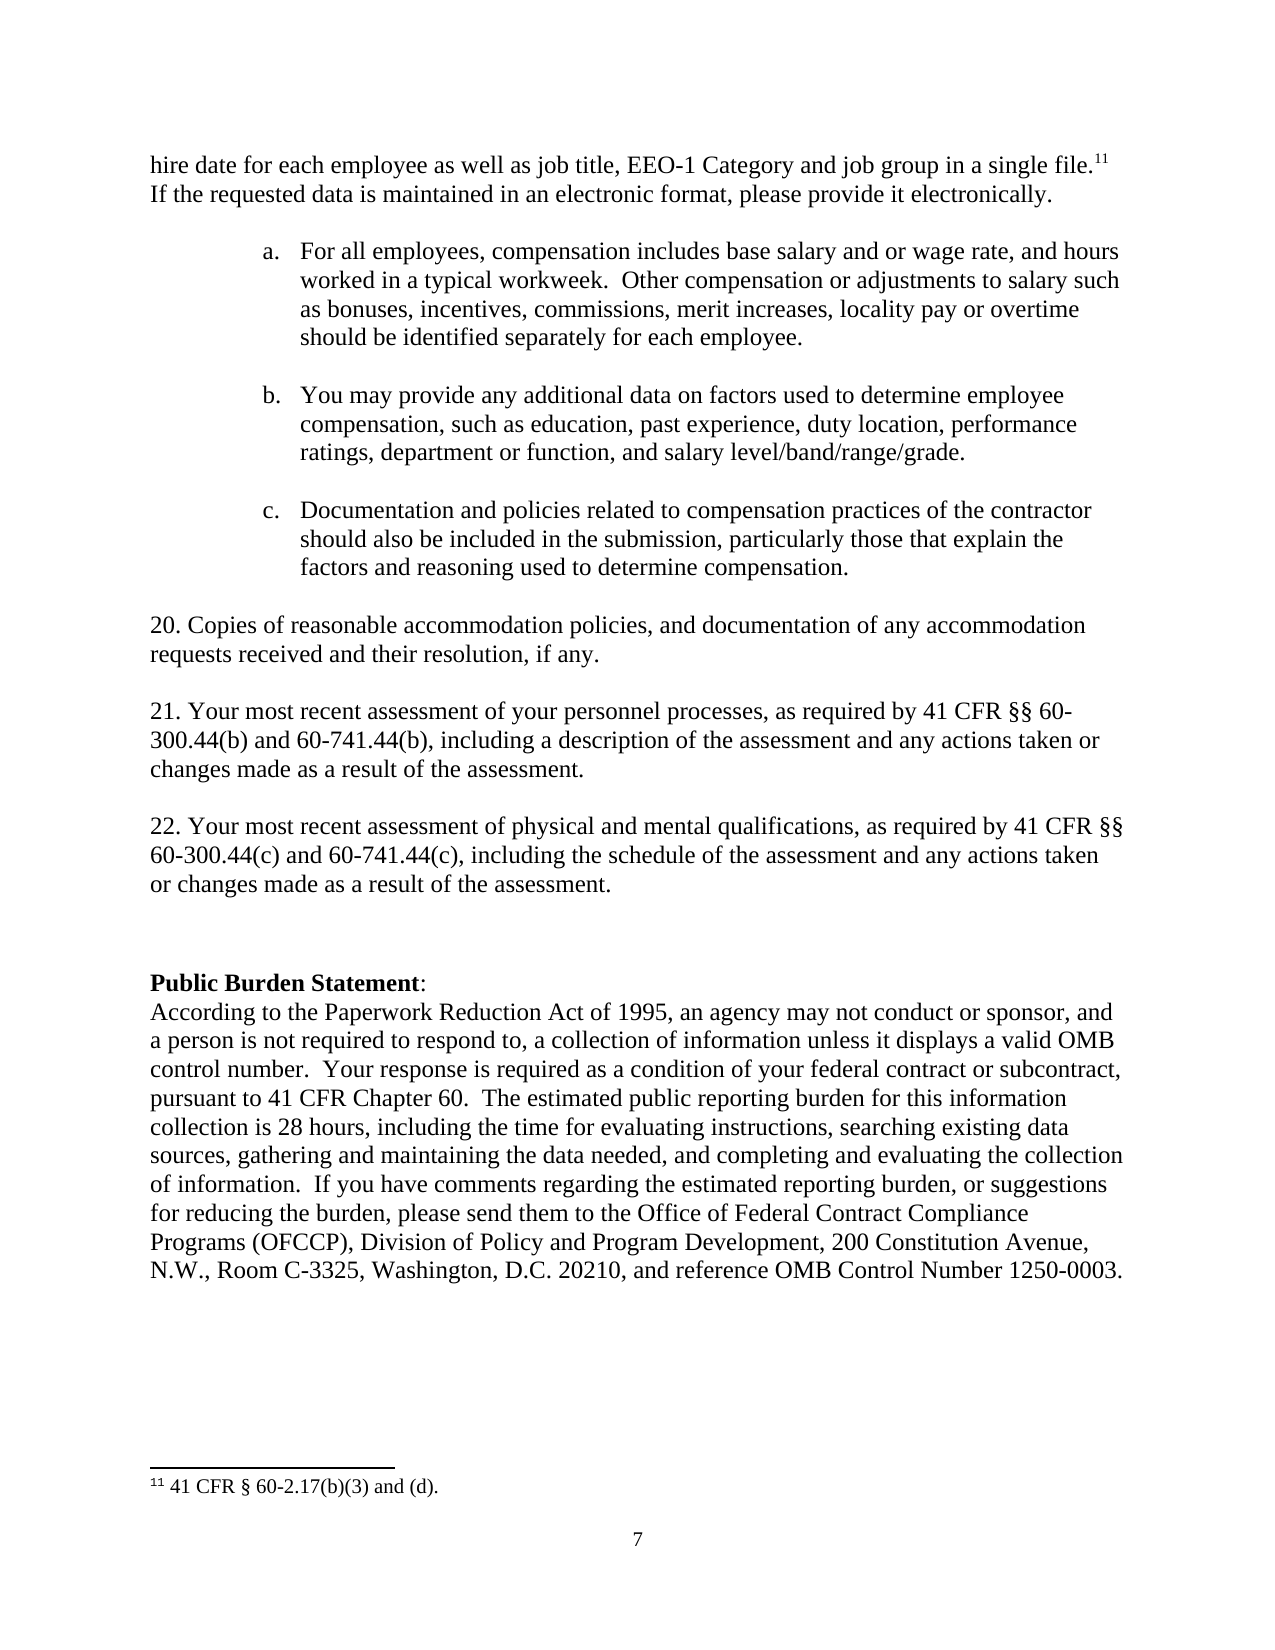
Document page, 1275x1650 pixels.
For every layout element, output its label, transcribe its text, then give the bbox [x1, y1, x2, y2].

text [150, 150, 1125, 207]
text 20. Copies of reasonable accommodation policies, and documentation of any accommodation requests received and their resolution, if any. [150, 610, 1125, 667]
text 22. Your most recent assessment of physical and mental qualifications, as required by 41 CFR §§ 60-300.44(c) and 60-741.44(c), including the schedule of the assessment and any actions taken or changes made as a result of the assessment. [150, 811, 1125, 897]
list You may provide any additional data on factors used to determine employee compensation, such as education, past experience, duty location, performance ratings, department or function, and salary level/band/range/grade. [262, 380, 1125, 466]
list Documentation and policies related to compensation practices of the contractor should also be included in the submission, particularly those that explain the factors and reasoning used to determine compensation. [262, 495, 1125, 581]
subtitle Public Burden Statement: [150, 968, 1125, 997]
list For all employees, compensation includes base salary and or wage rate, and hours worked in a typical workweek. Other compensation or adjustments to salary such as bonuses, incentives, commissions, merit increases, locality pay or overtime should be identified separately for each employee. [262, 236, 1125, 351]
text According to the Paperwork Reduction Act of 1995, an agency may not conduct or sponsor, and a person is not required to respond to, a collection of information unless it displays a valid OMB control number. Your response is required as a condition of your federal contract or subcontract, pursuant to 41 CFR Chapter 60. The estimated public reporting burden for this information collection is 28 hours, including the time for evaluating instructions, searching existing data sources, gathering and maintaining the data needed, and completing and evaluating the collection of information. If you have comments regarding the estimated reporting burden, or suggestions for reducing the burden, please send them to the Office of Federal Contract Compliance Programs (OFCCP), Division of Policy and Program Development, 200 Constitution Avenue, N.W., Room C-3325, Washington, D.C. 20210, and reference OMB Control Number 1250-0003. [150, 997, 1125, 1284]
text 21. Your most recent assessment of your personnel processes, as required by 41 CFR §§ 60-300.44(b) and 60-741.44(b), including a description of the assessment and any actions taken or changes made as a result of the assessment. [150, 696, 1125, 782]
